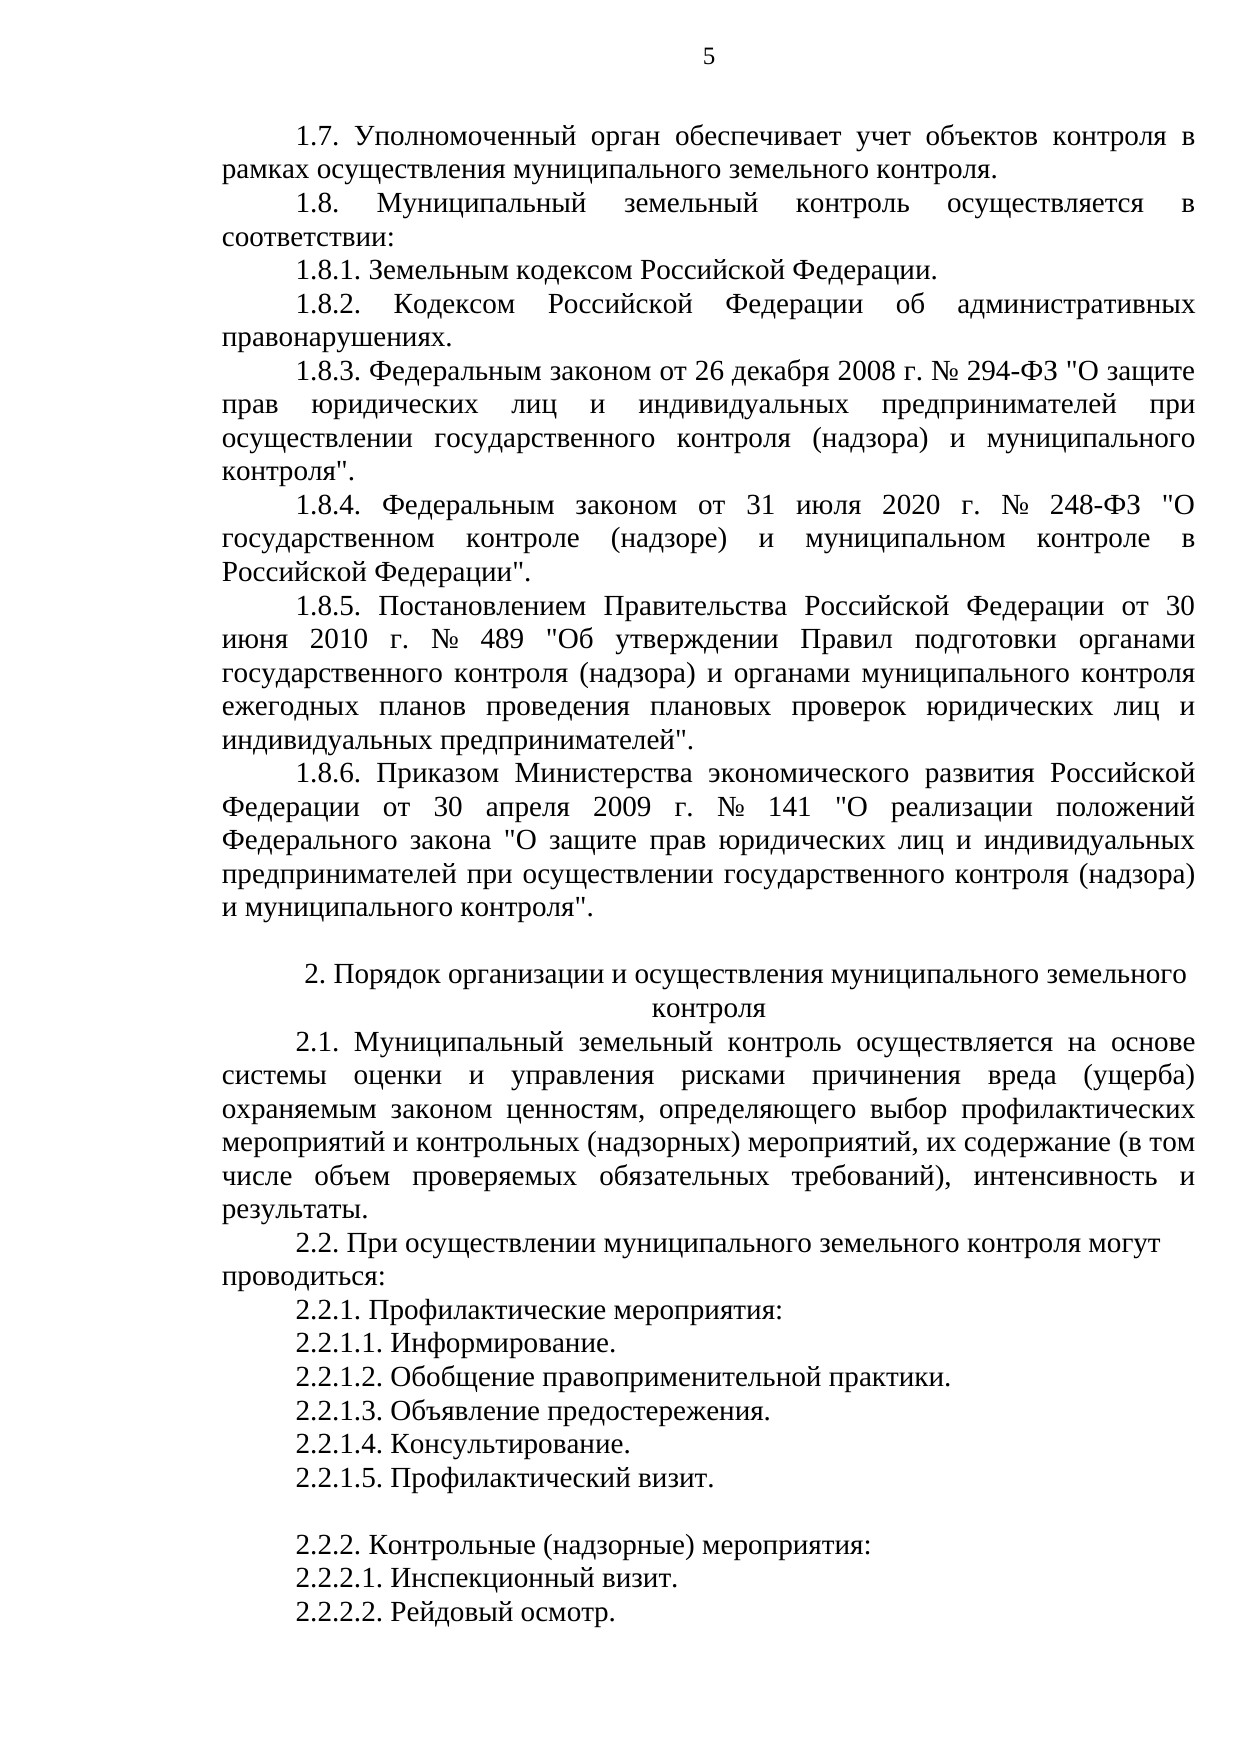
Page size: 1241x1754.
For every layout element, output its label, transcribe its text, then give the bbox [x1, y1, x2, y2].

text 1.8.3. Федеральным законом от 26 декабря 2008 г. № 294-ФЗ "О защите прав юридических лиц и индивидуальных предпринимателей при осуществлении государственного контроля (надзора) и муниципального контроля". [222, 353, 1196, 487]
text 2.2.1.3. Объявление предостережения. [222, 1393, 1196, 1426]
text 1.8. Муниципальный земельный контроль осуществляется в соответствии: [222, 185, 1196, 252]
text 1.8.6. Приказом Министерства экономического развития Российской Федерации от 30 апреля 2009 г. № 141 "О реализации положений Федерального закона "О защите прав юридических лиц и индивидуальных предпринимателей при осуществлении государственного контроля (надзора) и муниципального контроля". [222, 755, 1196, 923]
text 1.8.4. Федеральным законом от 31 июля 2020 г. № 248-ФЗ "О государственном контроле (надзоре) и муниципальном контроле в Российской Федерации". [222, 487, 1196, 588]
text 1.7. Уполномоченный орган обеспечивает учет объектов контроля в рамках осуществления муниципального земельного контроля. [222, 118, 1196, 185]
text 2.1. Муниципальный земельный контроль осуществляется на основе системы оценки и управления рисками причинения вреда (ущерба) охраняемым законом ценностям, определяющего выбор профилактических мероприятий и контрольных (надзорных) мероприятий, их содержание (в том числе объем проверяемых обязательных требований), интенсивность и результаты. [222, 1024, 1196, 1225]
text 2.2.2.1. Инспекционный визит. [222, 1560, 1196, 1594]
text 2.2.2.2. Рейдовый осмотр. [222, 1594, 1196, 1627]
text 2.2.1. Профилактические мероприятия: [222, 1292, 1196, 1326]
text 2.2.1.1. Информирование. [222, 1326, 1196, 1359]
text 2. Порядок организации и осуществления муниципального земельного контроля [222, 957, 1196, 1024]
text 1.8.2. Кодексом Российской Федерации об административных правонарушениях. [222, 286, 1196, 353]
text 2.2.1.5. Профилактический визит. [222, 1460, 1196, 1493]
text 2.2.2. Контрольные (надзорные) мероприятия: [222, 1527, 1196, 1560]
text 2.2. При осуществлении муниципального земельного контроля могут проводиться: [222, 1225, 1196, 1292]
text 2.2.1.4. Консультирование. [222, 1426, 1196, 1460]
text 1.8.1. Земельным кодексом Российской Федерации. [222, 252, 1196, 286]
text 1.8.5. Постановлением Правительства Российской Федерации от 30 июня 2010 г. № 489 "Об утверждении Правил подготовки органами государственного контроля (надзора) и органами муниципального контроля ежегодных планов проведения плановых проверок юридических лиц и индивидуальных предпринимателей". [222, 588, 1196, 755]
text 2.2.1.2. Обобщение правоприменительной практики. [222, 1359, 1196, 1393]
